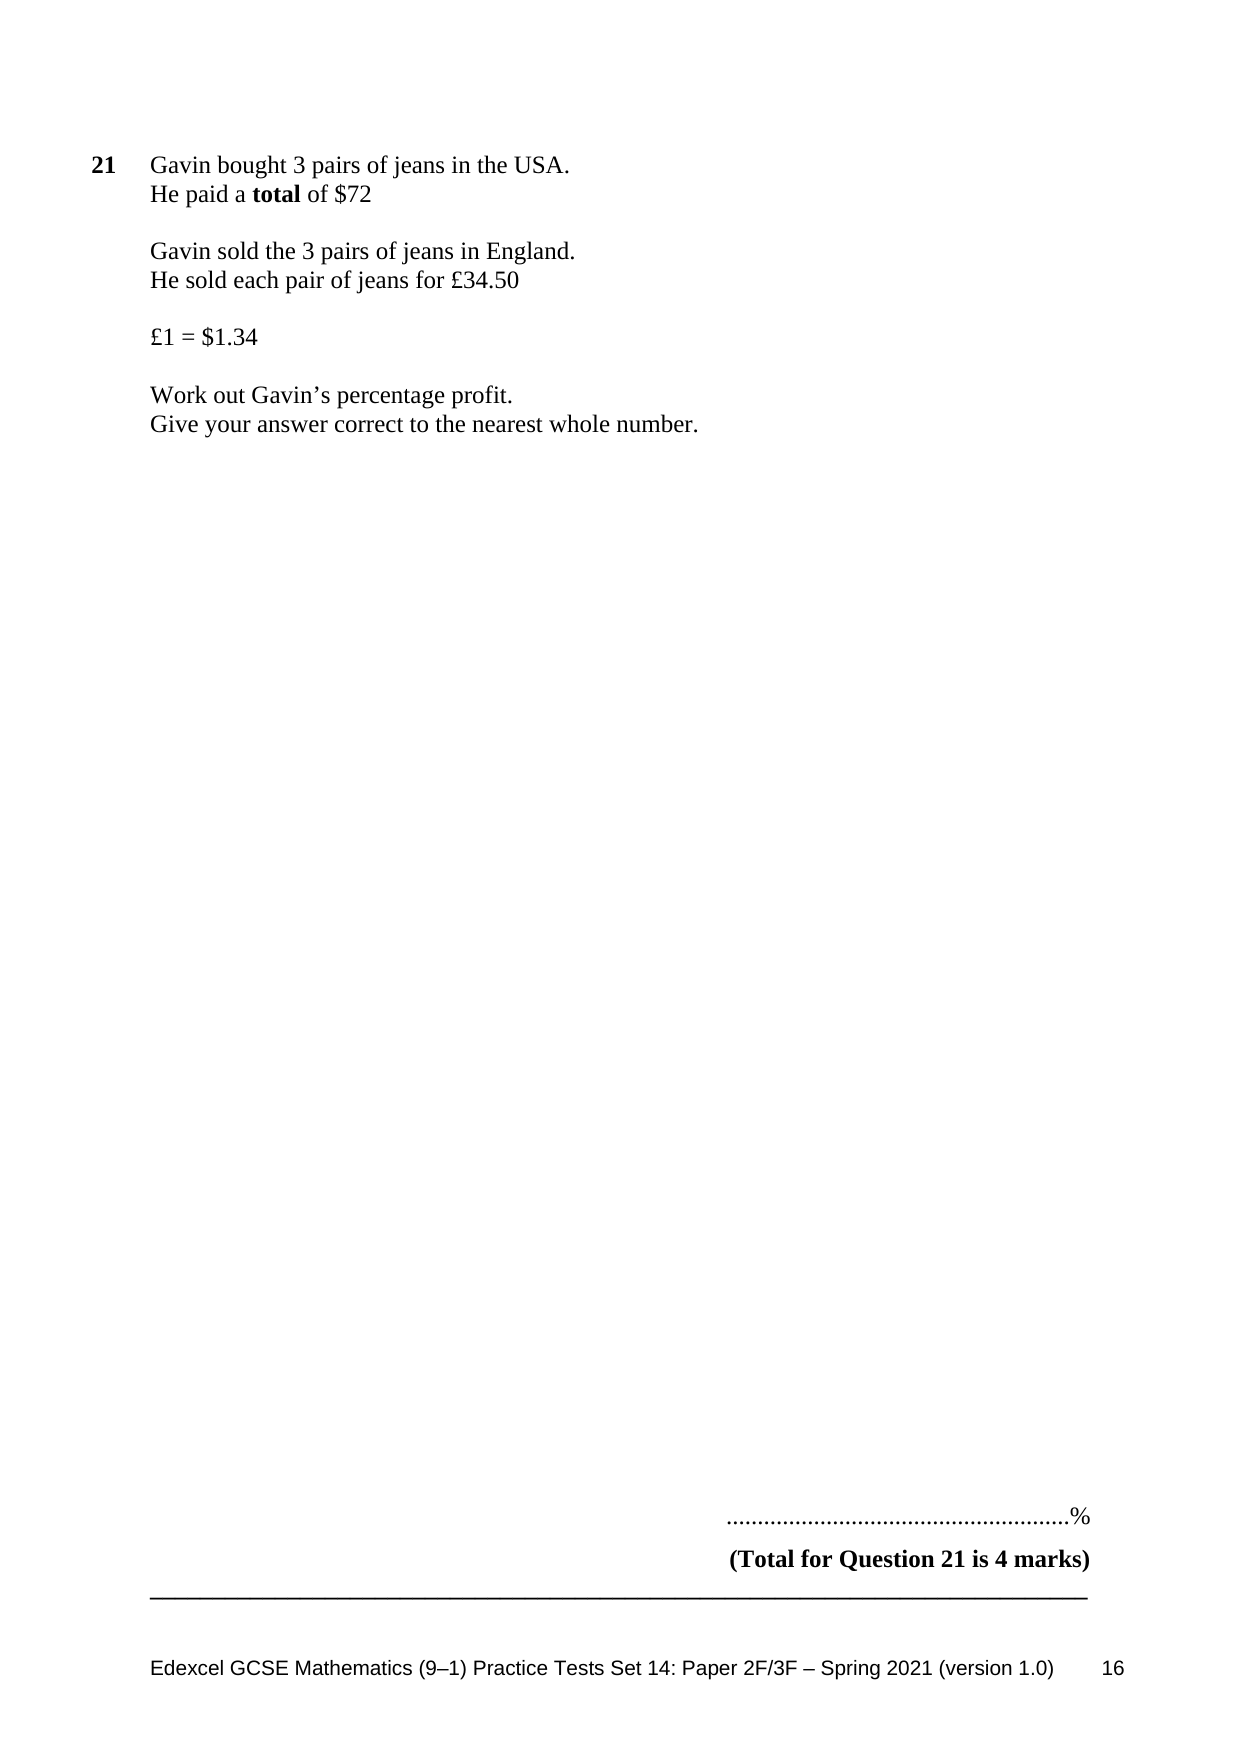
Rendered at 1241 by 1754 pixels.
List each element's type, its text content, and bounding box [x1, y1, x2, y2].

text Gavin sold the 3 pairs of jeans in England. [150, 236, 1090, 265]
text Work out Gavin’s percentage profit. [150, 380, 1090, 409]
text ___________________________________________________________________________ [150, 1573, 1090, 1602]
text Give your answer correct to the nearest whole number. [150, 409, 1090, 437]
text £1 = $1.34 [150, 322, 1090, 351]
text (Total for Question 21 is 4 marks) [150, 1544, 1090, 1573]
text 21 Gavin bought 3 pairs of jeans in the USA. [91, 150, 1090, 179]
text He sold each pair of jeans for £34.50 [150, 265, 1090, 294]
text .......................................................% [150, 1501, 1090, 1530]
text He paid a total of $72 [150, 179, 1090, 207]
